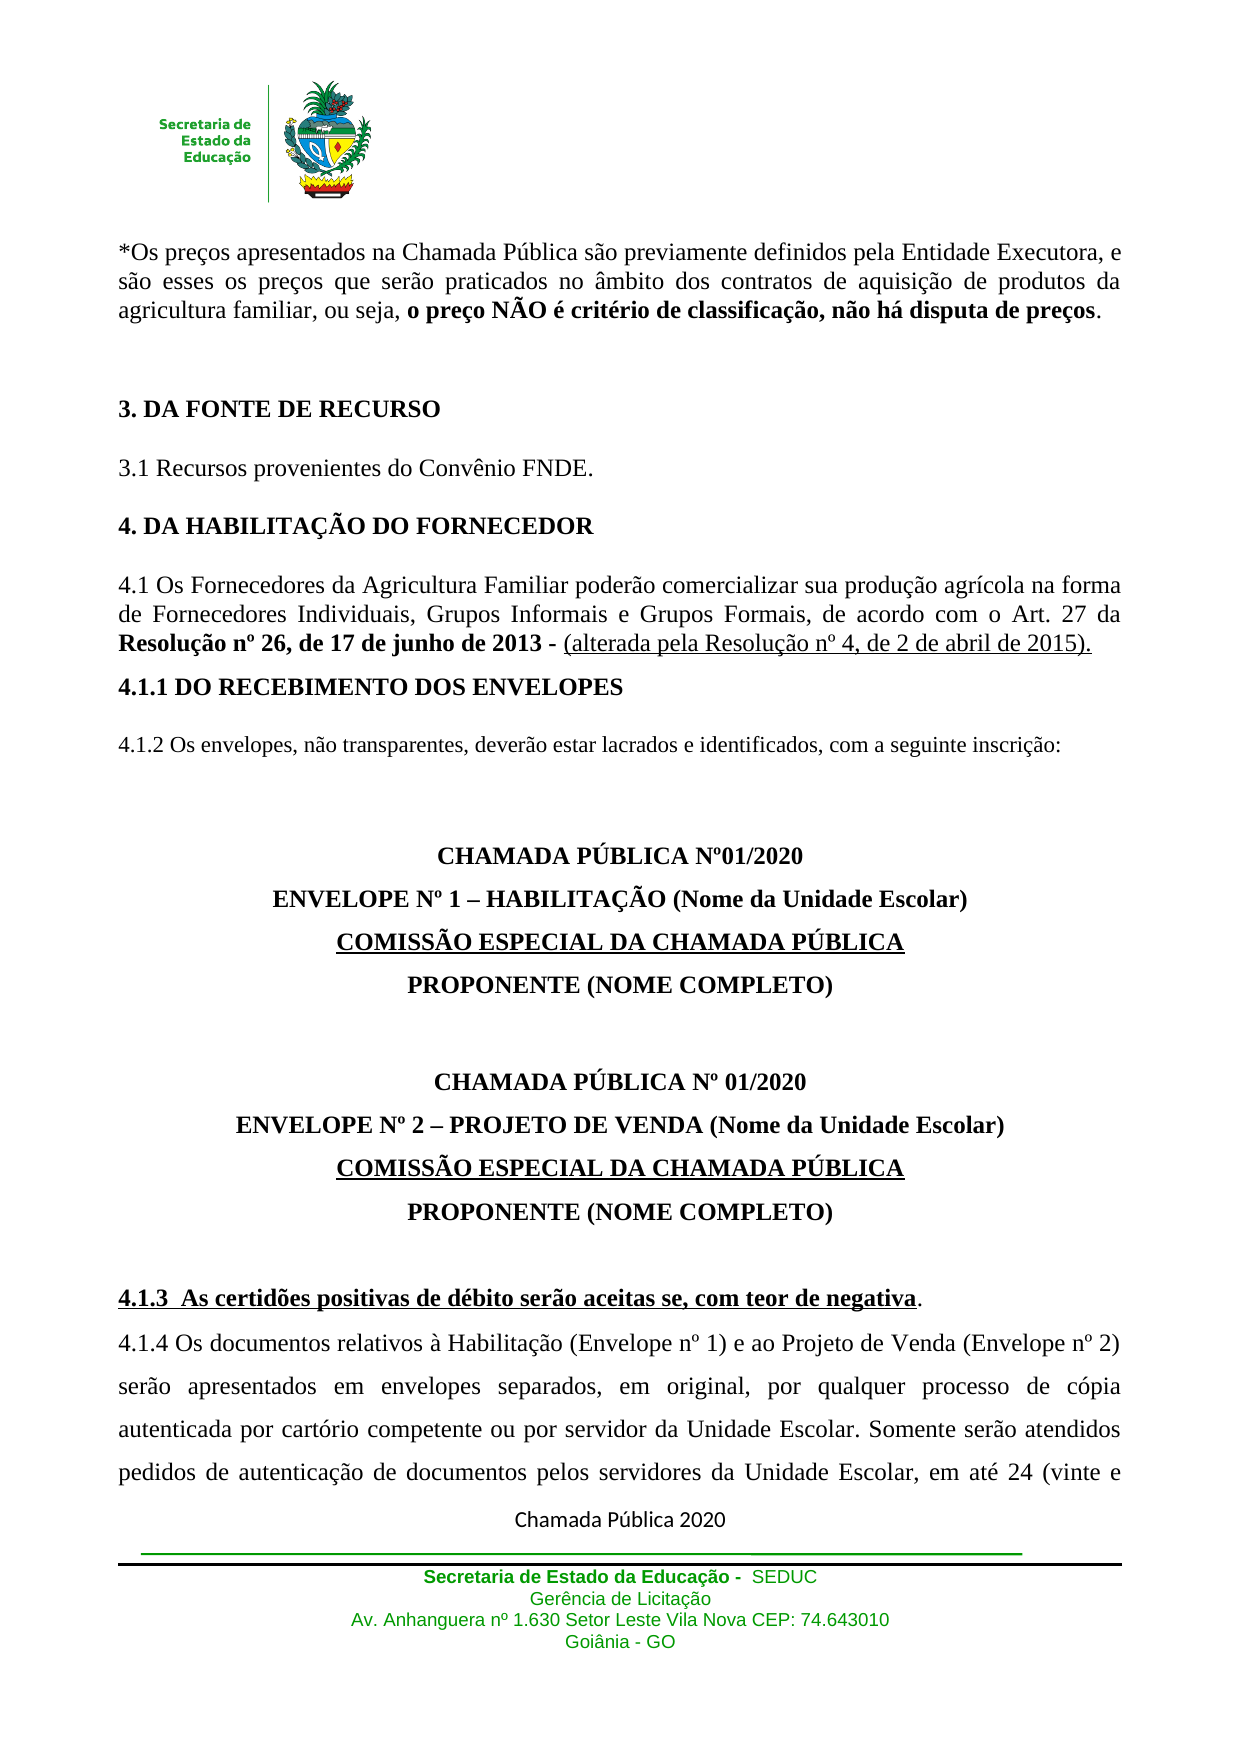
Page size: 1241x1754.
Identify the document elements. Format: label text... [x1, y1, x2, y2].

text 4.1.2 Os envelopes, não transparentes, deverão estar lacrados e identificados, com a seguinte inscrição: [118, 731, 1122, 757]
text COMISSÃO ESPECIAL DA CHAMADA PÚBLICA [118, 927, 1122, 956]
picture [118, 73, 412, 210]
text ENVELOPE Nº 2 – PROJETO DE VENDA (Nome da Unidade Escolar) [118, 1110, 1122, 1139]
text PROPONENTE (NOME COMPLETO) [118, 970, 1122, 999]
text COMISSÃO ESPECIAL DA CHAMADA PÚBLICA [118, 1153, 1122, 1182]
text ENVELOPE Nº 1 – HABILITAÇÃO (Nome da Unidade Escolar) [118, 884, 1122, 913]
text 4.1.3 As certidões positivas de débito serão aceitas se, com teor de negativa. [118, 1283, 1122, 1312]
text PROPONENTE (NOME COMPLETO) [118, 1197, 1122, 1225]
text CHAMADA PÚBLICA Nº01/2020 [118, 841, 1122, 870]
text 3. DA FONTE DE RECURSO [118, 394, 1122, 423]
text 4.1 Os Fornecedores da Agricultura Familiar poderão comercializar sua produção agrícola na forma de Fornecedores Individuais, Grupos Informais e Grupos Formais, de acordo com o Art. 27 da Resolução nº 26, de 17 de junho de 2013 - (alterada pela Resolução nº 4, de 2 de abril de 2015). [118, 570, 1122, 656]
text 4.1.1 DO RECEBIMENTO DOS ENVELOPES [118, 672, 1122, 701]
text 4. DA HABILITAÇÃO DO FORNECEDOR [118, 511, 1122, 540]
text CHAMADA PÚBLICA Nº 01/2020 [118, 1067, 1122, 1096]
text *Os preços apresentados na Chamada Pública são previamente definidos pela Entidade Executora, e são esses os preços que serão praticados no âmbito dos contratos de aquisição de produtos da agricultura familiar, ou seja, o preço NÃO é critério de classificação, não há disputa de preços. [118, 237, 1122, 323]
text 3.1 Recursos provenientes do Convênio FNDE. [118, 453, 1122, 481]
